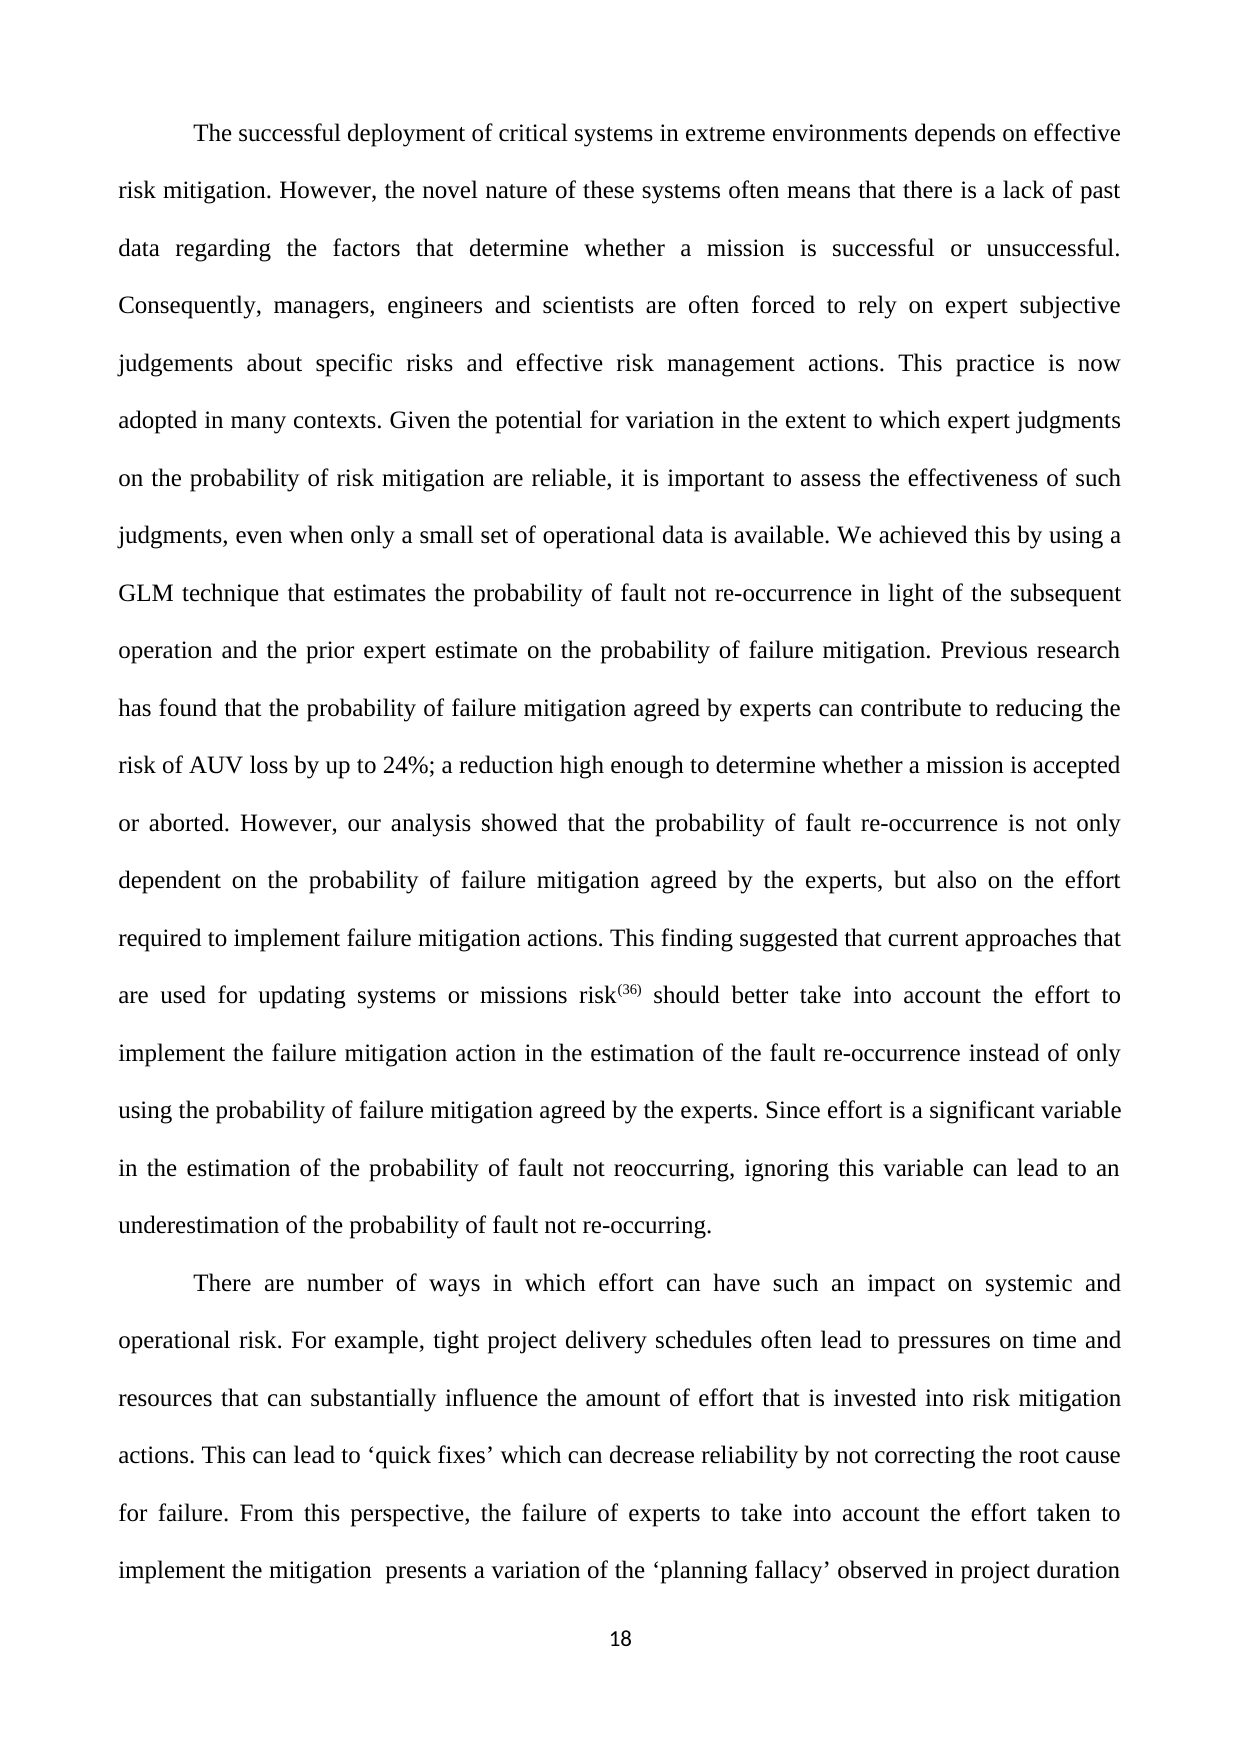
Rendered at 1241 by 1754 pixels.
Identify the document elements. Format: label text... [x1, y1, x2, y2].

text The successful deployment of critical systems in extreme environments depends on effective risk mitigation. However, the novel nature of these systems often means that there is a lack of past data regarding the factors that determine whether a mission is successful or unsuccessful. Consequently, managers, engineers and scientists are often forced to rely on expert subjective judgements about specific risks and effective risk management actions. This practice is now adopted in many contexts. Given the potential for variation in the extent to which expert judgments on the probability of risk mitigation are reliable, it is important to assess the effectiveness of such judgments, even when only a small set of operational data is available. We achieved this by using a GLM technique that estimates the probability of fault not re-occurrence in light of the subsequent operation and the prior expert estimate on the probability of failure mitigation. Previous research has found that the probability of failure mitigation agreed by experts can contribute to reducing the risk of AUV loss by up to 24%; a reduction high enough to determine whether a mission is accepted or aborted. However, our analysis showed that the probability of fault re-occurrence is not only dependent on the probability of failure mitigation agreed by the experts, but also on the effort required to implement failure mitigation actions. This finding suggested that current approaches that are used for updating systems or missions risk(36) should better take into account the effort to implement the failure mitigation action in the estimation of the fault re-occurrence instead of only using the probability of failure mitigation agreed by the experts. Since effort is a significant variable in the estimation of the probability of fault not reoccurring, ignoring this variable can lead to an underestimation of the probability of fault not re-occurring. [118, 118, 1122, 1239]
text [118, 1268, 1122, 1584]
